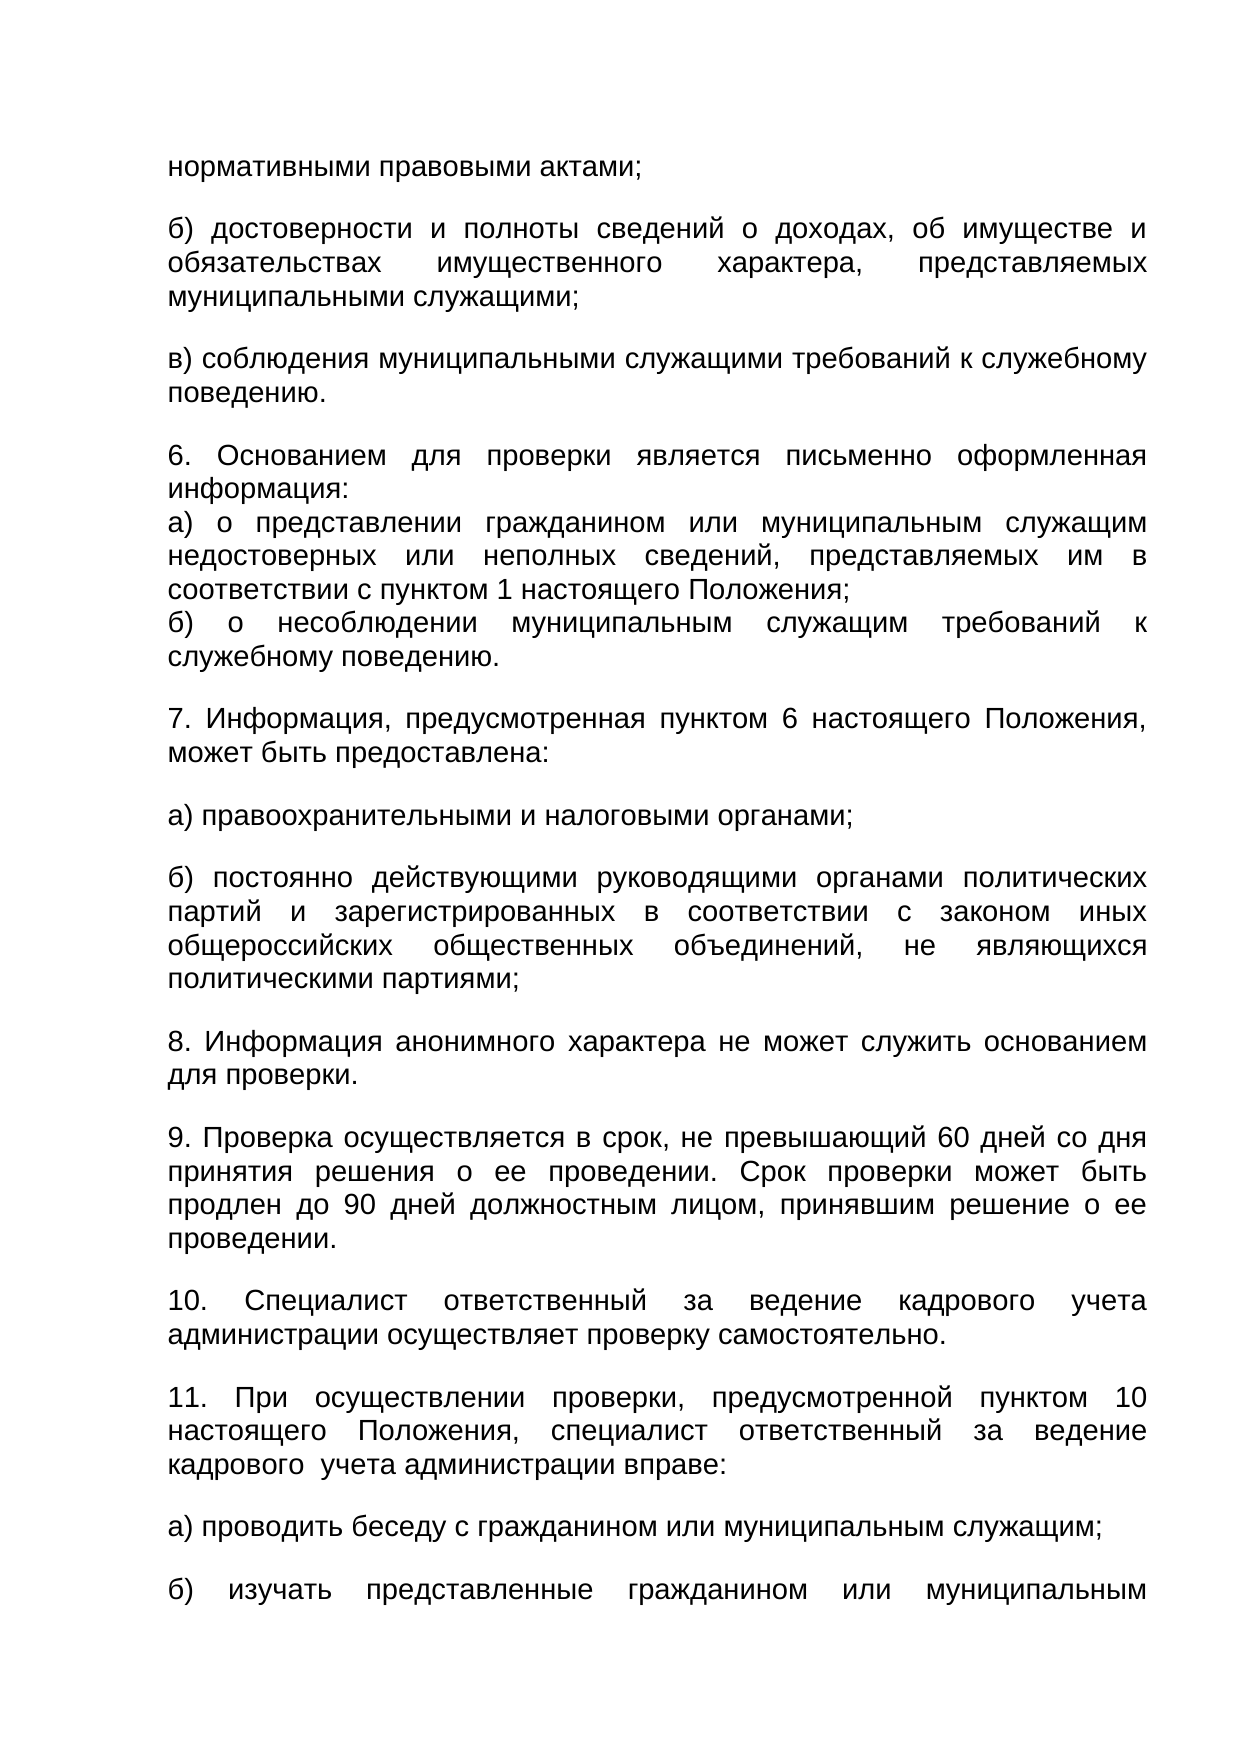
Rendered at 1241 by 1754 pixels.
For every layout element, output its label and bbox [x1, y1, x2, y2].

table_header [166, 118, 1150, 1607]
